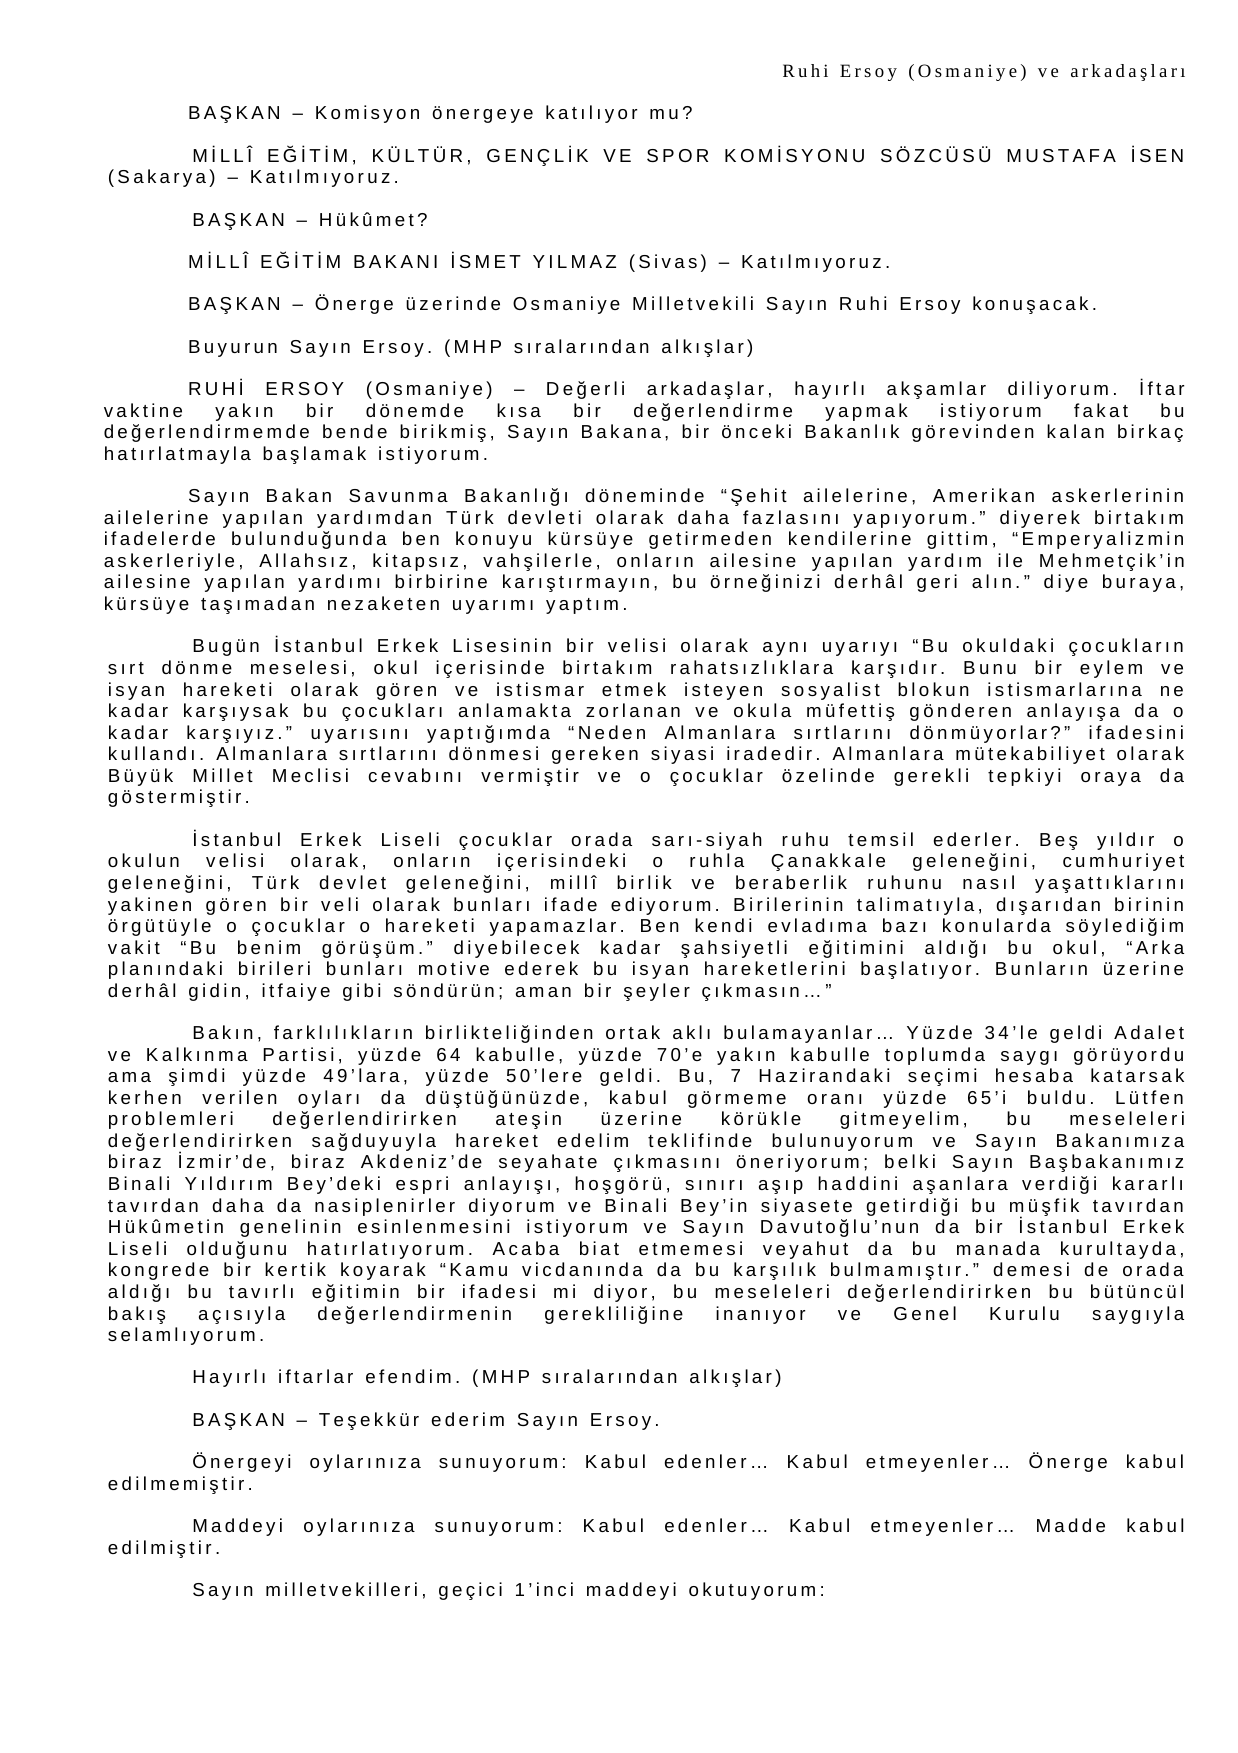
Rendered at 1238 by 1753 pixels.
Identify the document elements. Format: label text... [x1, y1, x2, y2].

text Maddeyi oylarınıza sunuyorum: Kabul edenler… Kabul etmeyenler… Madde kabul edilmiştir. [108, 1515, 1186, 1558]
text Hayırlı iftarlar efendim. (MHP sıralarından alkışlar) [108, 1366, 1186, 1388]
text Bakın, farklılıkların birlikteliğinden ortak aklı bulamayanlar… Yüzde 34’le geldi Adalet ve Kalkınma Partisi, yüzde 64 kabulle, yüzde 70’e yakın kabulle toplumda saygı görüyordu ama şimdi yüzde 49’lara, yüzde 50’lere geldi. Bu, 7 Hazirandaki seçimi hesaba katarsak kerhen verilen oyları da düştüğünüzde, kabul görmeme oranı yüzde 65’i buldu. Lütfen problemleri değerlendirirken ateşin üzerine körükle gitmeyelim, bu meseleleri değerlendirirken sağduyuyla hareket edelim teklifinde bulunuyorum ve Sayın Bakanımıza biraz İzmir’de, biraz Akdeniz’de seyahate çıkmasını öneriyorum; belki Sayın Başbakanımız Binali Yıldırım Bey’deki espri anlayışı, hoşgörü, sınırı aşıp haddini aşanlara verdiği kararlı tavırdan daha da nasiplenirler diyorum ve Binali Bey’in siyasete getirdiği bu müşfik tavırdan Hükûmetin genelinin esinlenmesini istiyorum ve Sayın Davutoğlu’nun da bir İstanbul Erkek Liseli olduğunu hatırlatıyorum. Acaba biat etmemesi veyahut da bu manada kurultayda, kongrede bir kertik koyarak “Kamu vicdanında da bu karşılık bulmamıştır.” demesi de orada aldığı bu tavırlı eğitimin bir ifadesi mi diyor, bu meseleleri değerlendirirken bu bütüncül bakış açısıyla değerlendirmenin gerekliliğine inanıyor ve Genel Kurulu saygıyla selamlıyorum. [108, 1022, 1186, 1345]
text Bugün İstanbul Erkek Lisesinin bir velisi olarak aynı uyarıyı “Bu okuldaki çocukların sırt dönme meselesi, okul içerisinde birtakım rahatsızlıklara karşıdır. Bunu bir eylem ve isyan hareketi olarak gören ve istismar etmek isteyen sosyalist blokun istismarlarına ne kadar karşıysak bu çocukları anlamakta zorlanan ve okula müfettiş gönderen anlayışa da o kadar karşıyız.” uyarısını yaptığımda “Neden Almanlara sırtlarını dönmüyorlar?” ifadesini kullandı. Almanlara sırtlarını dönmesi gereken siyasi iradedir. Almanlara mütekabiliyet olarak Büyük Millet Meclisi cevabını vermiştir ve o çocuklar özelinde gerekli tepkiyi oraya da göstermiştir. [108, 635, 1186, 808]
text Ruhi Ersoy (Osmaniye) ve arkadaşları [103, 60, 1186, 81]
text BAŞKAN – Teşekkür ederim Sayın Ersoy. [108, 1409, 1186, 1430]
text Sayın milletvekilleri, geçici 1’inci maddeyi okutuyorum: [108, 1579, 1186, 1601]
text RUHİ ERSOY (Osmaniye) – Değerli arkadaşlar, hayırlı akşamlar diliyorum. İftar vaktine yakın bir dönemde kısa bir değerlendirme yapmak istiyorum fakat bu değerlendirmemde bende birikmiş, Sayın Bakana, bir önceki Bakanlık görevinden kalan birkaç hatırlatmayla başlamak istiyorum. [103, 378, 1186, 464]
text Sayın Bakan Savunma Bakanlığı döneminde “Şehit ailelerine, Amerikan askerlerinin ailelerine yapılan yardımdan Türk devleti olarak daha fazlasını yapıyorum.” diyerek birtakım ifadelerde bulunduğunda ben konuyu kürsüye getirmeden kendilerine gittim, “Emperyalizmin askerleriyle, Allahsız, kitapsız, vahşilerle, onların ailesine yapılan yardım ile Mehmetçik’in ailesine yapılan yardımı birbirine karıştırmayın, bu örneğinizi derhâl geri alın.” diye buraya, kürsüye taşımadan nezaketen uyarımı yaptım. [103, 485, 1186, 614]
text İstanbul Erkek Liseli çocuklar orada sarı-siyah ruhu temsil ederler. Beş yıldır o okulun velisi olarak, onların içerisindeki o ruhla Çanakkale geleneğini, cumhuriyet geleneğini, Türk devlet geleneğini, millî birlik ve beraberlik ruhunu nasıl yaşattıklarını yakinen gören bir veli olarak bunları ifade ediyorum. Birilerinin talimatıyla, dışarıdan birinin örgütüyle o çocuklar o hareketi yapamazlar. Ben kendi evladıma bazı konularda söylediğim vakit “Bu benim görüşüm.” diyebilecek kadar şahsiyetli eğitimini aldığı bu okul, “Arka planındaki birileri bunları motive ederek bu isyan hareketlerini başlatıyor. Bunların üzerine derhâl gidin, itfaiye gibi söndürün; aman bir şeyler çıkmasın…” [108, 829, 1186, 1001]
text BAŞKAN – Hükûmet? [108, 208, 1186, 230]
text MİLLÎ EĞİTİM BAKANI İSMET YILMAZ (Sivas) – Katılmıyoruz. [103, 251, 1186, 272]
text Önergeyi oylarınıza sunuyorum: Kabul edenler… Kabul etmeyenler… Önerge kabul edilmemiştir. [108, 1451, 1186, 1494]
text BAŞKAN – Önerge üzerinde Osmaniye Milletvekili Sayın Ruhi Ersoy konuşacak. [103, 293, 1186, 315]
text Buyurun Sayın Ersoy. (MHP sıralarından alkışlar) [103, 336, 1186, 357]
text BAŞKAN – Komisyon önergeye katılıyor mu? [103, 102, 1186, 124]
text MİLLÎ EĞİTİM, KÜLTÜR, GENÇLİK VE SPOR KOMİSYONU SÖZCÜSÜ MUSTAFA İSEN (Sakarya) – Katılmıyoruz. [108, 144, 1186, 188]
